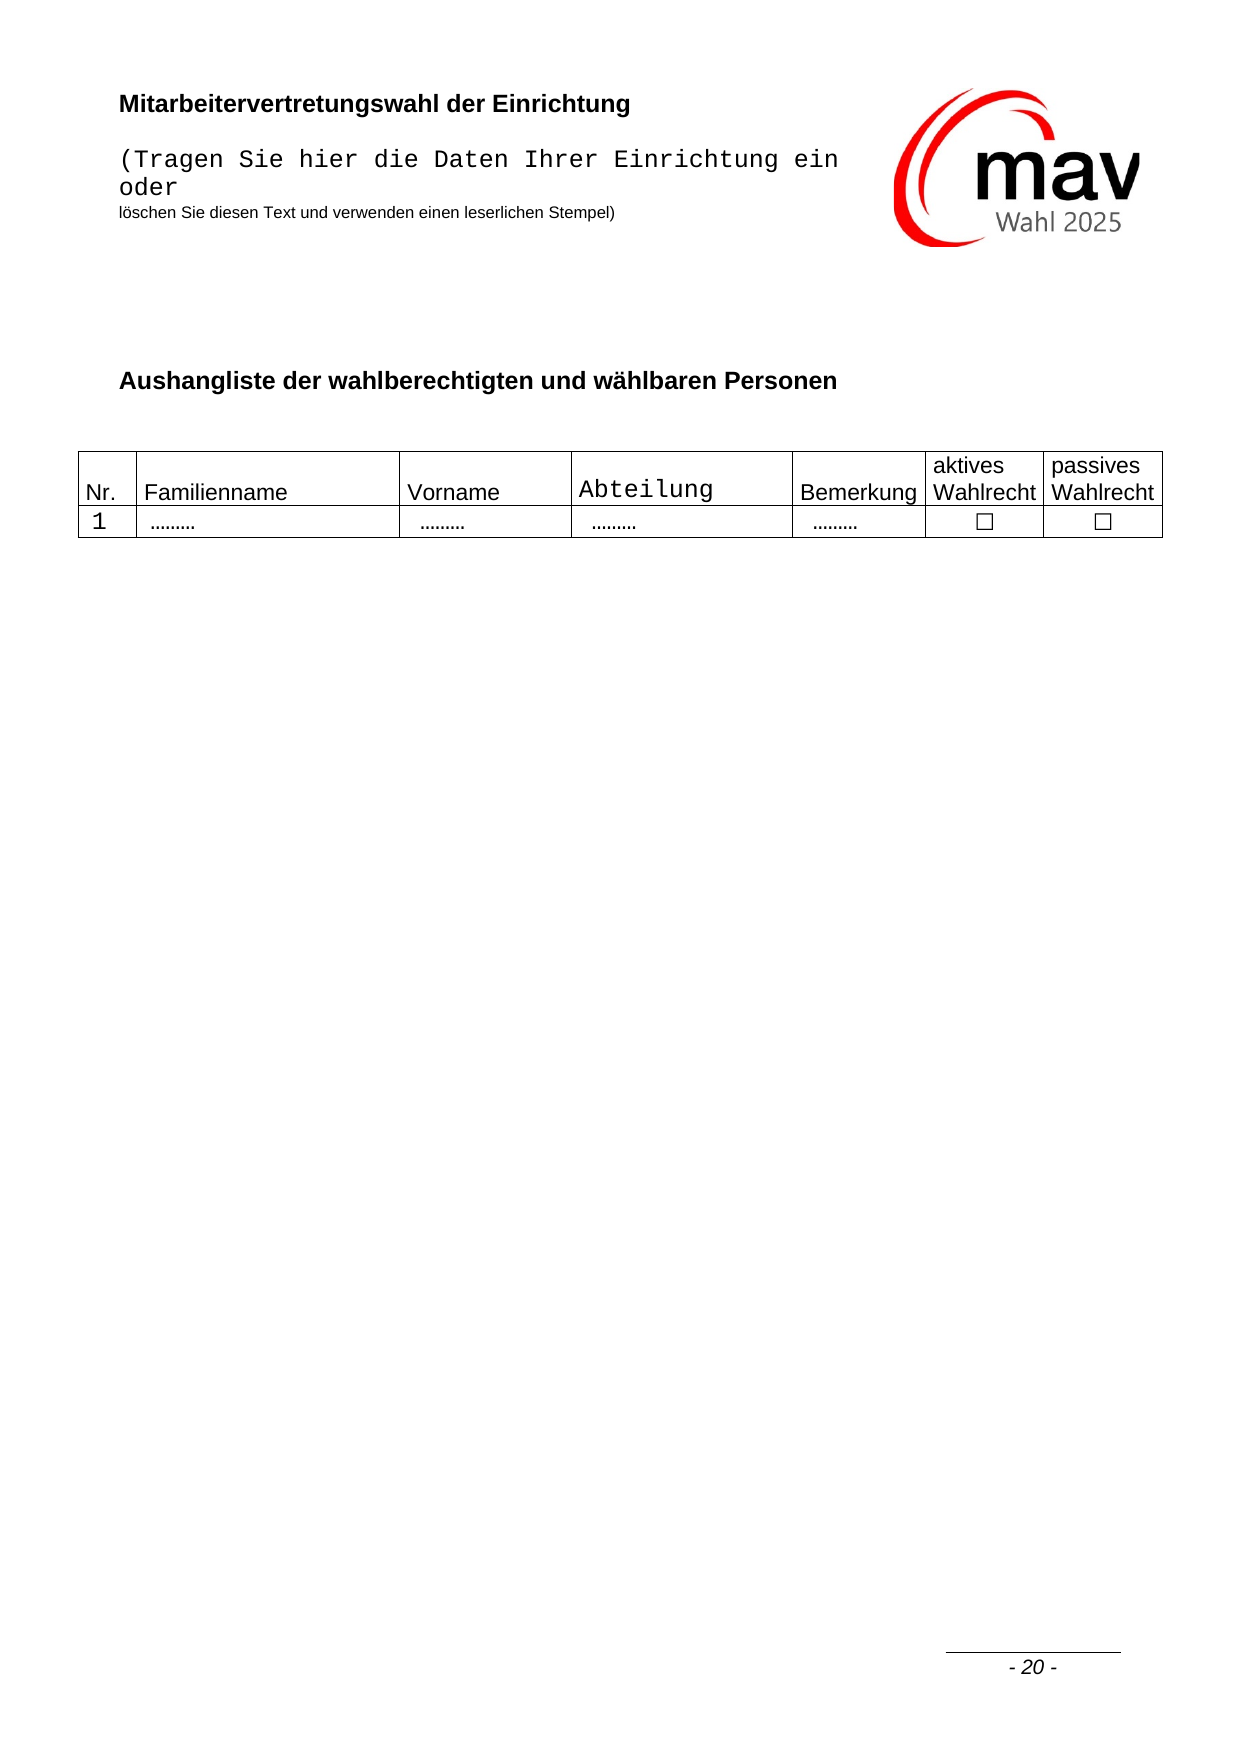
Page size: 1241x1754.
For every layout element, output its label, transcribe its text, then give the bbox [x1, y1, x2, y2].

table_header passives Wahlrecht [1044, 452, 1162, 505]
picture [892, 88, 1139, 246]
table_header Bemerkung [793, 452, 925, 505]
text Aushangliste der wahlberechtigten und wählbaren Personen [119, 366, 1121, 394]
table_header Familienname [137, 452, 399, 505]
table_header [572, 452, 792, 505]
text Mitarbeitervertretungswahl der Einrichtung [119, 89, 892, 117]
table_header aktives Wahlrecht [926, 452, 1043, 505]
table_header Vorname [400, 452, 571, 505]
table_header Nr. [79, 452, 136, 505]
